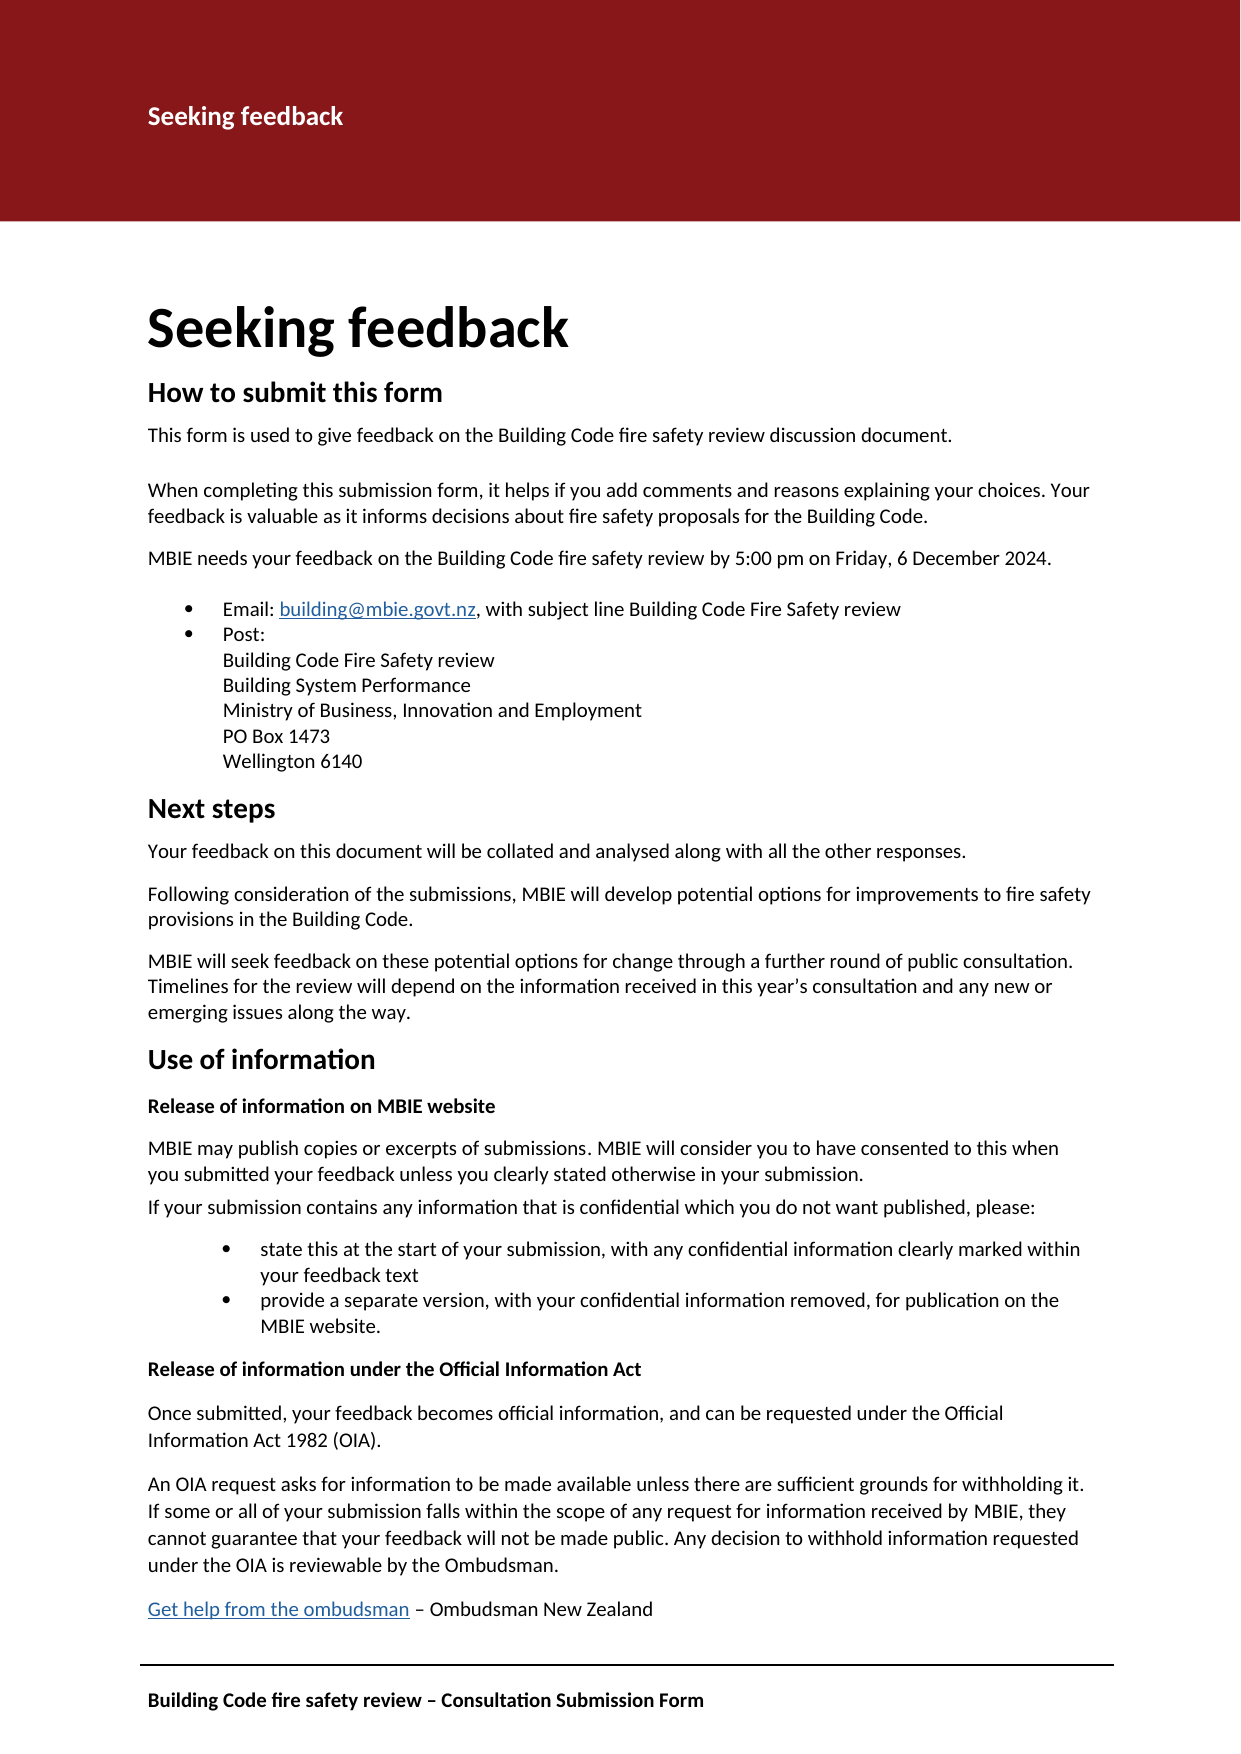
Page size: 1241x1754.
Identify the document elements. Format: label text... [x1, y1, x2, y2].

list Building Code Fire Safety review Building System Performance Ministry of Business, Innovation and Employment PO Box 1473 Wellington 6140 [223, 647, 1092, 774]
list state this at the start of your submission, with any confidential information clearly marked within your feedback text [223, 1237, 1092, 1287]
text Your feedback on this document will be collated and analysed along with all the other responses. [148, 839, 1092, 864]
subtitle Seeking feedback [148, 291, 1092, 362]
list Post: [185, 621, 1092, 647]
subtitle How to submit this form [148, 374, 1092, 410]
subtitle Use of information [148, 1041, 1092, 1077]
text Once submitted, your feedback becomes official information, and can be requested under the Official Information Act 1982 (OIA). [148, 1399, 1092, 1453]
list Email: building@mbie.govt.nz, with subject line Building Code Fire Safety review [185, 596, 1092, 621]
subtitle Release of information on MBIE website [148, 1092, 1092, 1119]
subtitle Release of information under the Official Information Act [148, 1355, 1092, 1382]
text If your submission contains any information that is confidential which you do not want published, please: [148, 1194, 1092, 1220]
subtitle Next steps [148, 791, 1092, 826]
text MBIE may publish copies or excerpts of submissions. MBIE will consider you to have consented to this when you submitted your feedback unless you clearly stated otherwise in your submission. [148, 1135, 1092, 1186]
list provide a separate version, with your confidential information removed, for publication on the MBIE website. [223, 1287, 1092, 1338]
text Get help from the ombudsman – Ombudsman New Zealand [148, 1594, 1092, 1622]
text Following consideration of the submissions, MBIE will develop potential options for improvements to fire safety provisions in the Building Code. [148, 881, 1092, 932]
text MBIE will seek feedback on these potential options for change through a further round of public consultation. Timelines for the review will depend on the information received in this year’s consultation and any new or emerging issues along the way. [148, 948, 1092, 1024]
text An OIA request asks for information to be made available unless there are sufficient grounds for withholding it. If some or all of your submission falls within the scope of any request for information received by MBIE, they cannot guarantee that your feedback will not be made public. Any decision to withhold information requested under the OIA is reviewable by the Ombudsman. [148, 1469, 1092, 1578]
text This form is used to give feedback on the Building Code fire safety review discussion document. [148, 423, 1092, 448]
text When completing this submission form, it helps if you add comments and reasons explaining your choices. Your feedback is valuable as it informs decisions about fire safety proposals for the Building Code. [148, 478, 1092, 528]
text MBIE needs your feedback on the Building Code fire safety review by 5:00 pm on Friday, 6 December 2024. [148, 545, 1092, 571]
